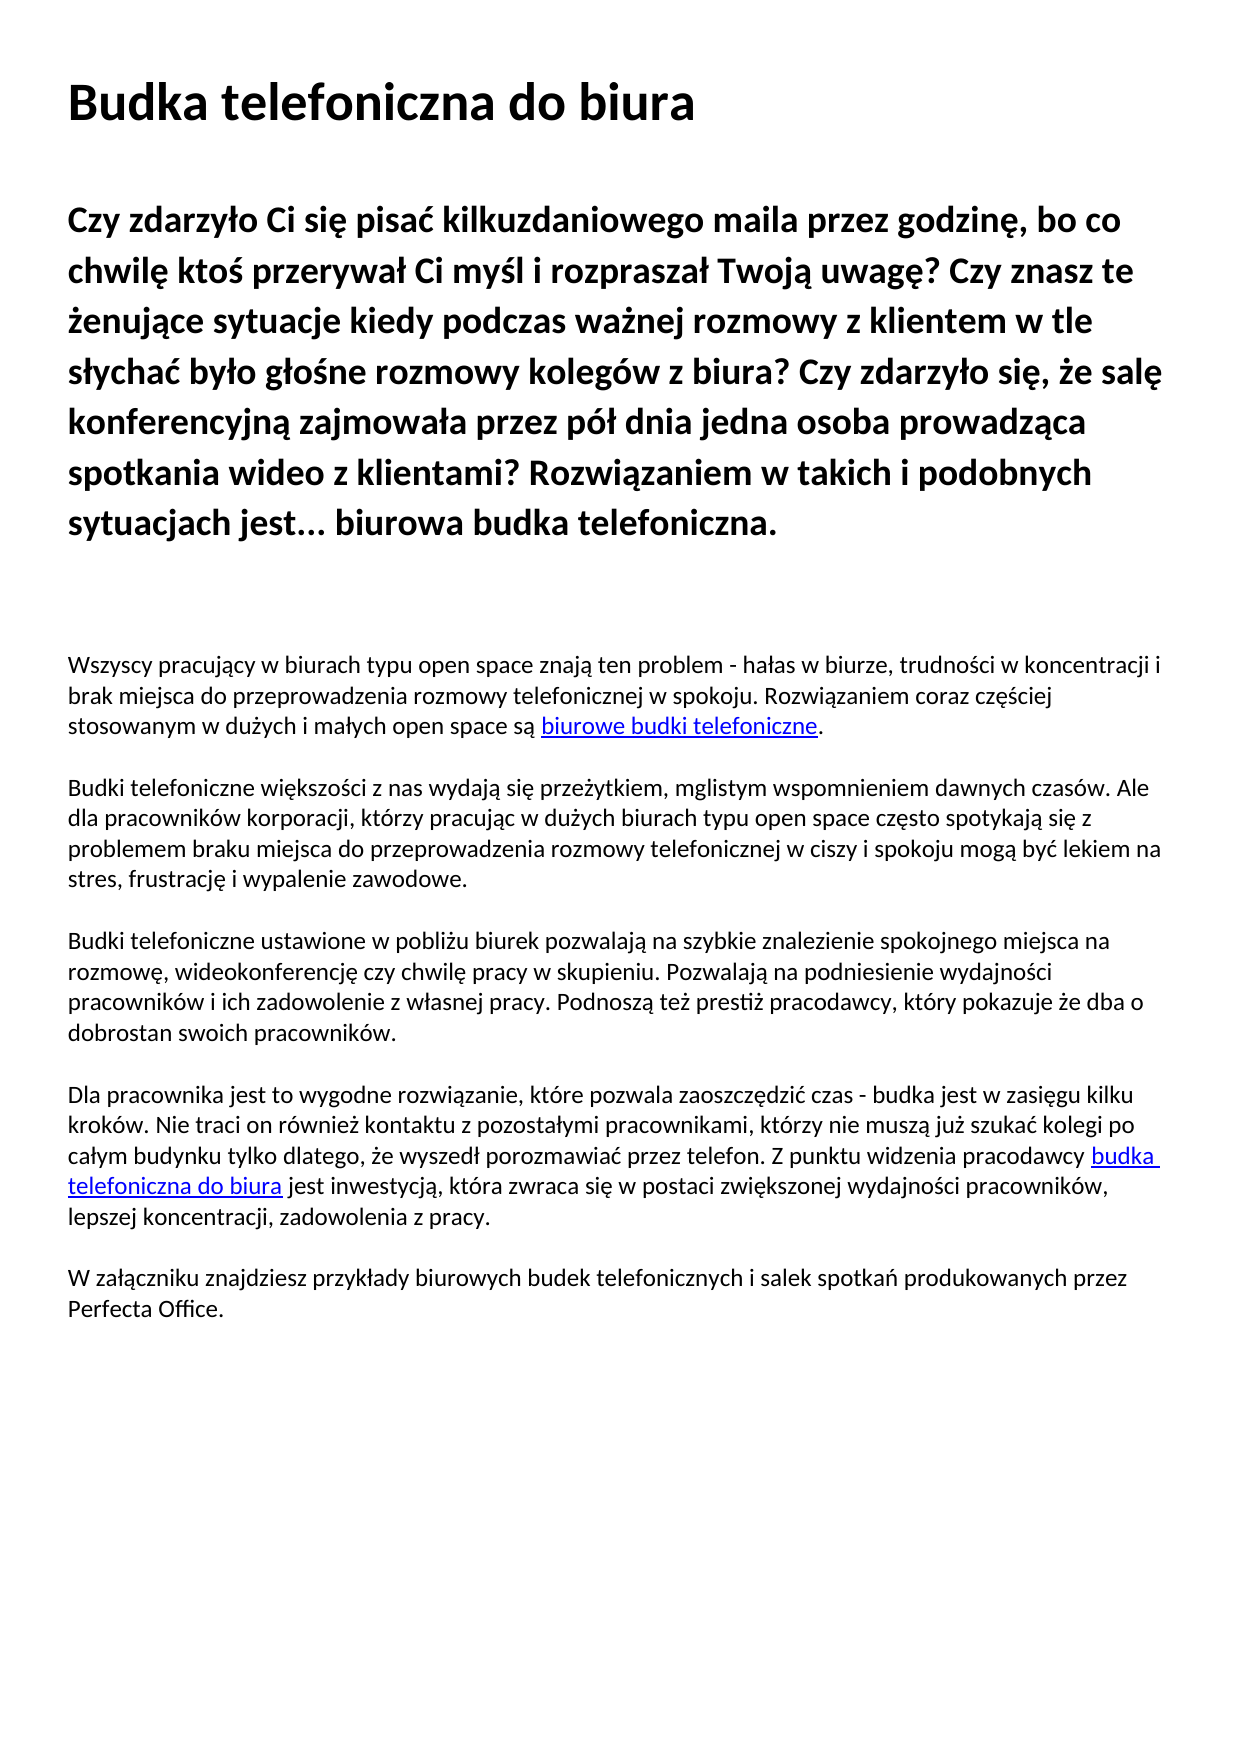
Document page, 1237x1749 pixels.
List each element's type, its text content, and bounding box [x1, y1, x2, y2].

text Wszyscy pracujący w biurach typu open space znają ten problem - hałas w biurze, trudności w koncentracji i brak miejsca do przeprowadzenia rozmowy telefonicznej w spokoju. Rozwiązaniem coraz częściej stosowanym w dużych i małych open space są biurowe budki telefoniczne. [68, 649, 1169, 741]
text Budki telefoniczne większości z nas wydają się przeżytkiem, mglistym wspomnieniem dawnych czasów. Ale dla pracowników korporacji, którzy pracując w dużych biurach typu open space często spotykają się z problemem braku miejsca do przeprowadzenia rozmowy telefonicznej w ciszy i spokoju mogą być lekiem na stres, frustrację i wypalenie zawodowe. [68, 772, 1169, 894]
text Czy zdarzyło Ci się pisać kilkuzdaniowego maila przez godzinę, bo co chwilę ktoś przerywał Ci myśl i rozpraszał Twoją uwagę? Czy znasz te żenujące sytuacje kiedy podczas ważnej rozmowy z klientem w tle słychać było głośne rozmowy kolegów z biura? Czy zdarzyło się, że salę konferencyjną zajmowała przez pół dnia jedna osoba prowadząca spotkania wideo z klientami? Rozwiązaniem w takich i podobnych sytuacjach jest... biurowa budka telefoniczna. [68, 196, 1169, 545]
text Budka telefoniczna do biura [68, 68, 1169, 134]
text W załączniku znajdziesz przykłady biurowych budek telefonicznych i salek spotkań produkowanych przez Perfecta Office. [68, 1263, 1169, 1324]
text Budki telefoniczne ustawione w pobliżu biurek pozwalają na szybkie znalezienie spokojnego miejsca na rozmowę, wideokonferencję czy chwilę pracy w skupieniu. Pozwalają na podniesienie wydajności pracowników i ich zadowolenie z własnej pracy. Podnoszą też prestiż pracodawcy, który pokazuje że dba o dobrostan swoich pracowników. [68, 925, 1169, 1047]
text Dla pracownika jest to wygodne rozwiązanie, które pozwala zaoszczędzić czas - budka jest w zasięgu kilku kroków. Nie traci on również kontaktu z pozostałymi pracownikami, którzy nie muszą już szukać kolegi po całym budynku tylko dlatego, że wyszedł porozmawiać przez telefon. Z punktu widzenia pracodawcy budka telefoniczna do biura jest inwestycją, która zwraca się w postaci zwiększonej wydajności pracowników, lepszej koncentracji, zadowolenia z pracy. [68, 1079, 1169, 1231]
